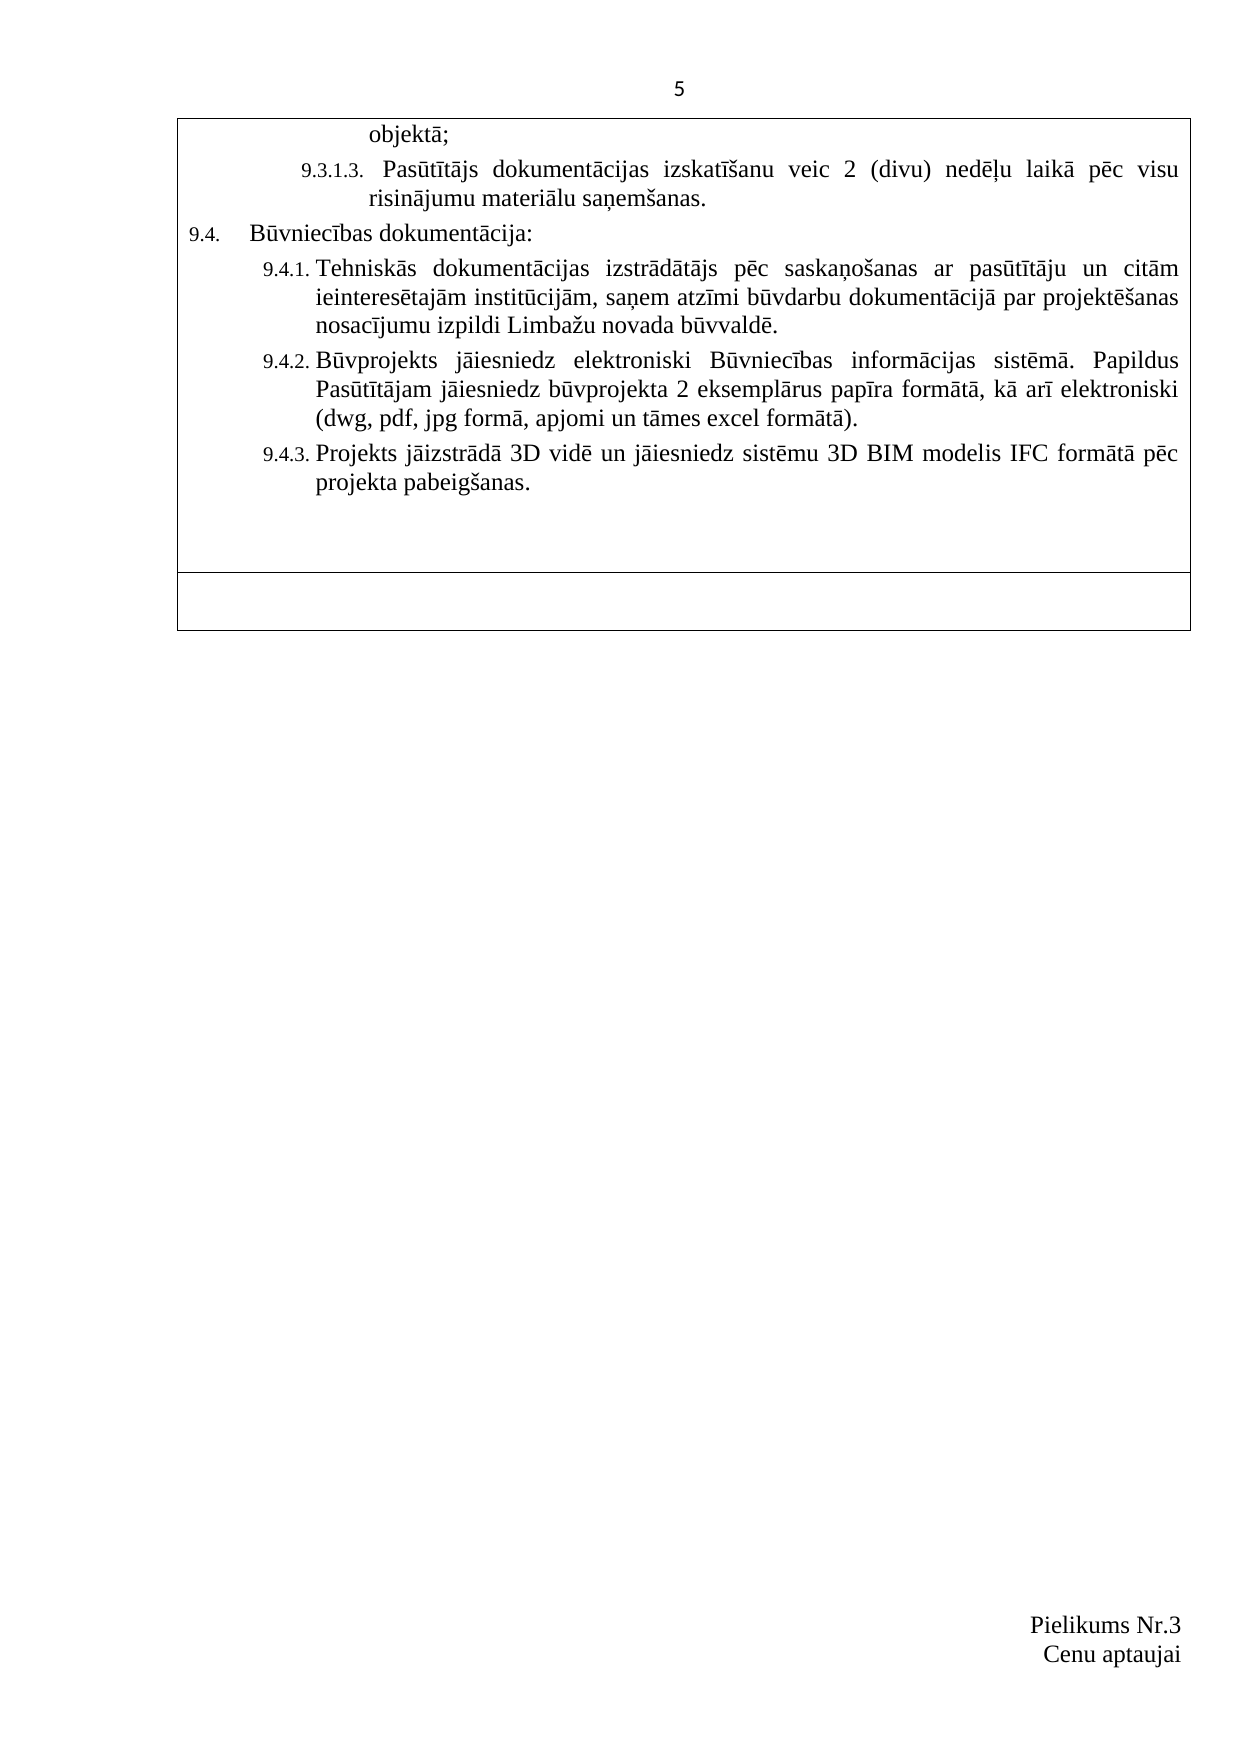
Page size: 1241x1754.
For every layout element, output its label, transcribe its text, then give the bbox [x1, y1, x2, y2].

text Cenu aptaujai [177, 1639, 1181, 1668]
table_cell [178, 119, 1190, 572]
table_cell [178, 573, 1190, 630]
text Pielikums Nr.3 [177, 1611, 1181, 1639]
